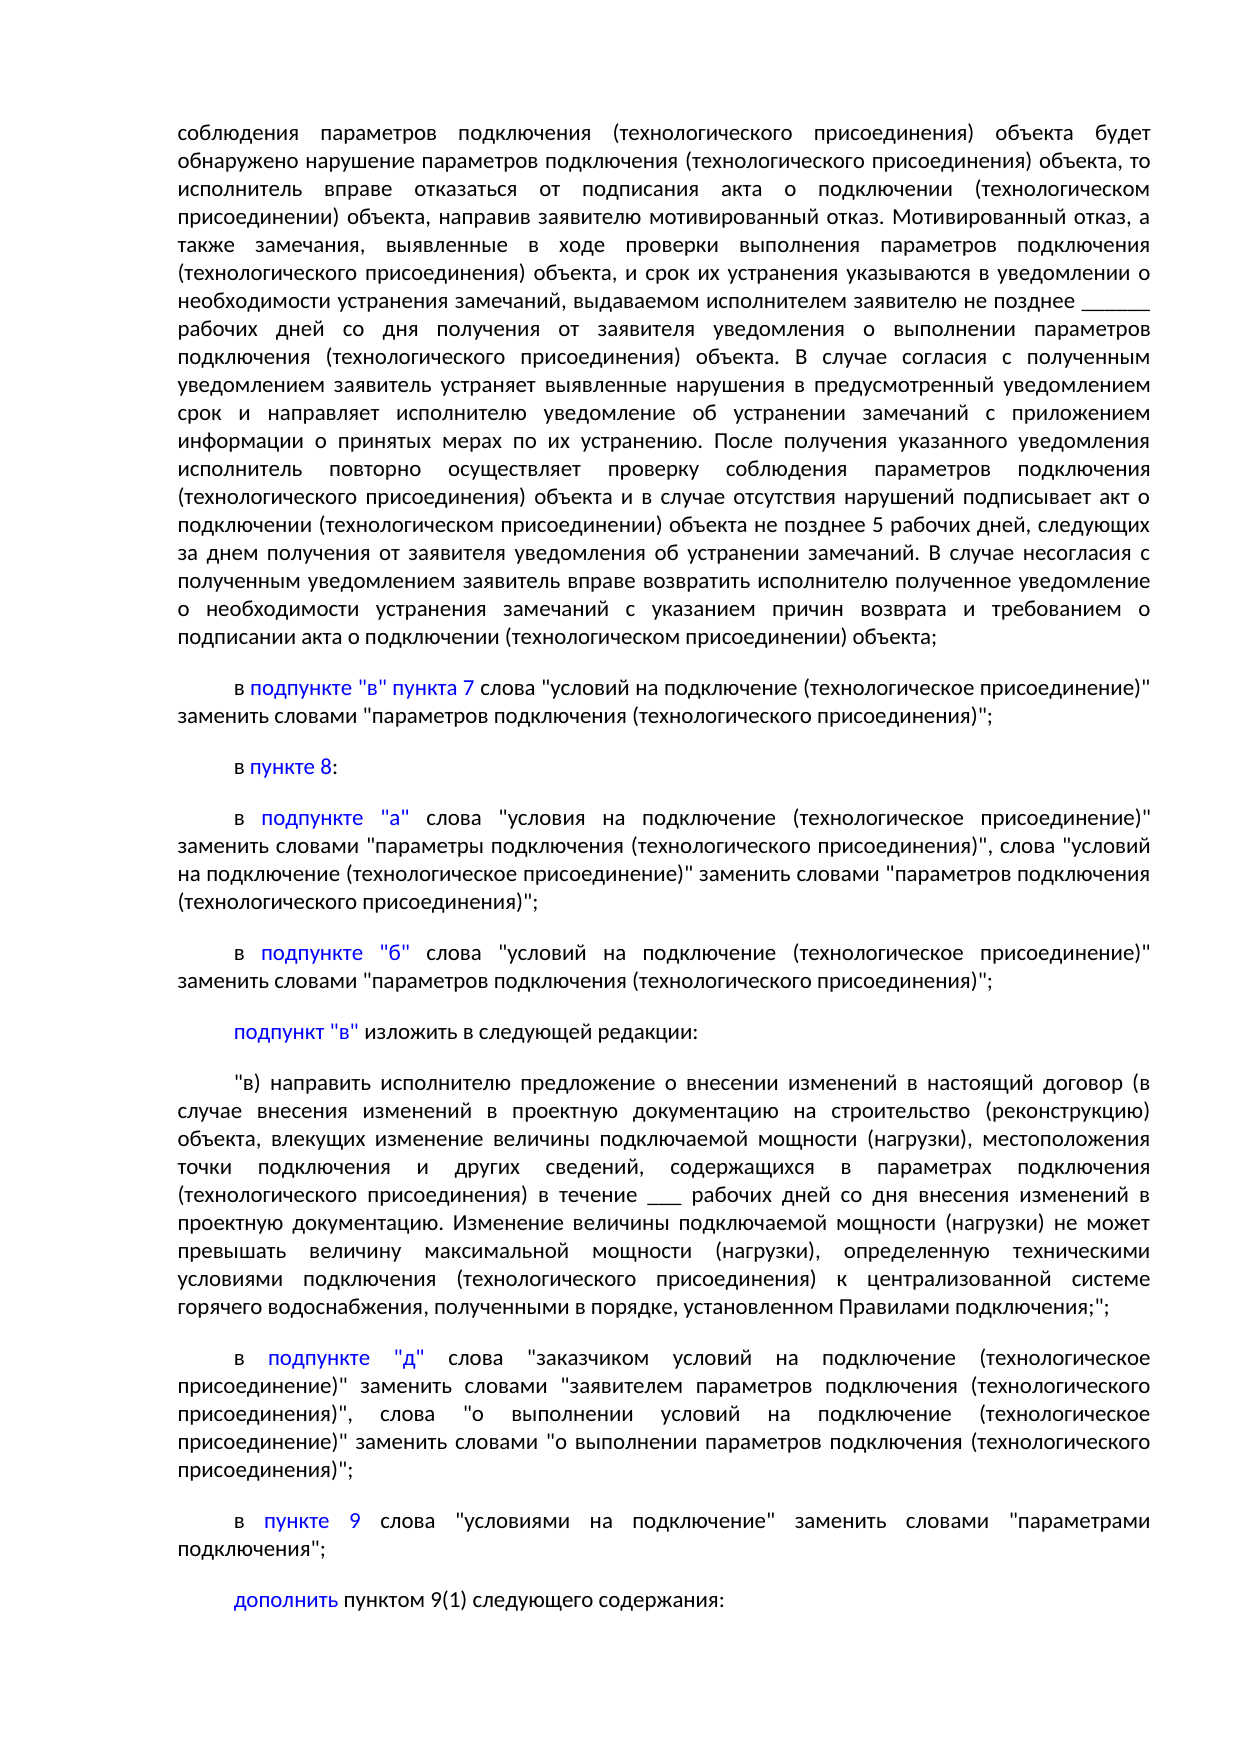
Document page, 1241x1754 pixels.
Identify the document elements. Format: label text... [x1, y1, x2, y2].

text дополнить пунктом 9(1) следующего содержания: [177, 1585, 1152, 1613]
text в подпункте "б" слова "условий на подключение (технологическое присоединение)" заменить словами "параметров подключения (технологического присоединения)"; [177, 938, 1152, 994]
text в пункте 8: [177, 752, 1152, 780]
text в пункте 9 слова "условиями на подключение" заменить словами "параметрами подключения"; [177, 1506, 1152, 1562]
text подпункт "в" изложить в следующей редакции: [177, 1017, 1152, 1045]
text "в) направить исполнителю предложение о внесении изменений в настоящий договор (в случае внесения изменений в проектную документацию на строительство (реконструкцию) объекта, влекущих изменение величины подключаемой мощности (нагрузки), местоположения точки подключения и других сведений, содержащихся в параметрах подключения (технологического присоединения) в течение ___ рабочих дней со дня внесения изменений в проектную документацию. Изменение величины подключаемой мощности (нагрузки) не может превышать величину максимальной мощности (нагрузки), определенную техническими условиями подключения (технологического присоединения) к централизованной системе горячего водоснабжения, полученными в порядке, установленном Правилами подключения;"; [177, 1068, 1152, 1320]
text в подпункте "д" слова "заказчиком условий на подключение (технологическое присоединение)" заменить словами "заявителем параметров подключения (технологического присоединения)", слова "о выполнении условий на подключение (технологическое присоединение)" заменить словами "о выполнении параметров подключения (технологического присоединения)"; [177, 1343, 1152, 1483]
text в подпункте "в" пункта 7 слова "условий на подключение (технологическое присоединение)" заменить словами "параметров подключения (технологического присоединения)"; [177, 673, 1152, 729]
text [177, 118, 1152, 651]
text в подпункте "а" слова "условия на подключение (технологическое присоединение)" заменить словами "параметры подключения (технологического присоединения)", слова "условий на подключение (технологическое присоединение)" заменить словами "параметров подключения (технологического присоединения)"; [177, 803, 1152, 915]
